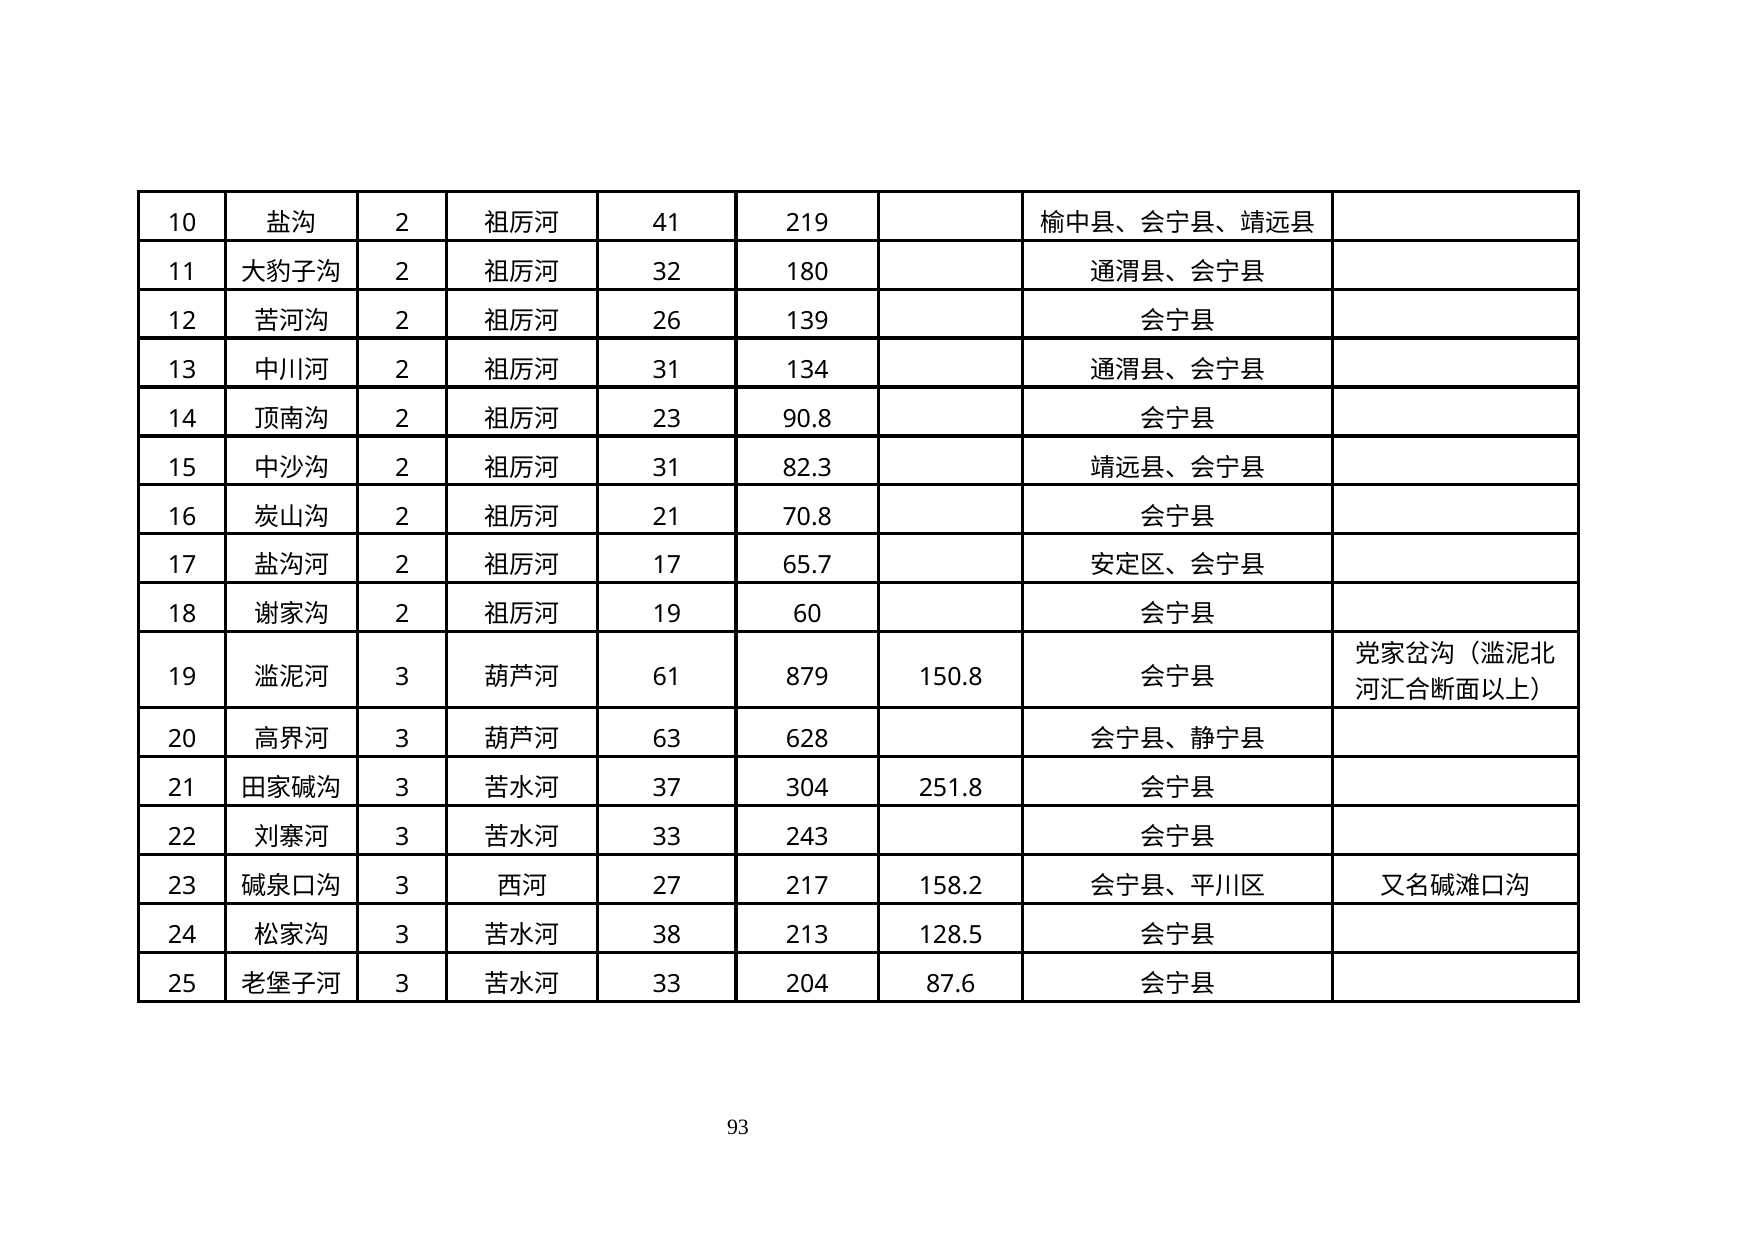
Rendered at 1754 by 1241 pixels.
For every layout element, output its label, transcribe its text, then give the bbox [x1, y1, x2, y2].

table_cell 祖厉河 [448, 438, 596, 483]
table_cell 217 [738, 856, 877, 902]
table_cell [1334, 584, 1577, 630]
table_cell 2 [359, 389, 445, 434]
table_cell 安定区、会宁县 [1024, 535, 1331, 581]
table_cell 2 [359, 291, 445, 336]
table_cell 21 [599, 486, 734, 532]
table_cell 党家岔沟（滥泥北河汇合断面以上） [1334, 633, 1577, 706]
table_cell 3 [359, 905, 445, 951]
table_cell 会宁县 [1024, 954, 1331, 999]
table_cell 谢家沟 [227, 584, 356, 630]
table_cell 134 [738, 340, 877, 385]
table_cell 榆中县、会宁县、靖远县 [1024, 193, 1331, 238]
table_cell 82.3 [738, 438, 877, 483]
table_cell 243 [738, 807, 877, 853]
table_cell 中川河 [227, 340, 356, 385]
table_cell 2 [359, 438, 445, 483]
table_cell 葫芦河 [448, 709, 596, 755]
table_cell 会宁县、静宁县 [1024, 709, 1331, 755]
table_cell 17 [599, 535, 734, 581]
table_cell 3 [359, 709, 445, 755]
table_cell 18 [140, 584, 224, 630]
table_cell 中沙沟 [227, 438, 356, 483]
table_cell 会宁县、平川区 [1024, 856, 1331, 902]
table_cell 会宁县 [1024, 389, 1331, 434]
table_cell 90.8 [738, 389, 877, 434]
table_cell 刘寨河 [227, 807, 356, 853]
table_cell 会宁县 [1024, 486, 1331, 532]
table_cell 祖厉河 [448, 389, 596, 434]
table_cell 11 [140, 242, 224, 287]
table_cell 15 [140, 438, 224, 483]
table_cell 3 [359, 807, 445, 853]
table_cell 西河 [448, 856, 596, 902]
table_cell 13 [140, 340, 224, 385]
table_cell 祖厉河 [448, 242, 596, 287]
table_cell 16 [140, 486, 224, 532]
table_cell 251.8 [880, 758, 1021, 804]
table_cell 碱泉口沟 [227, 856, 356, 902]
table_cell 会宁县 [1024, 633, 1331, 706]
table_cell [1334, 758, 1577, 804]
table_cell 苦水河 [448, 954, 596, 999]
table_cell [880, 291, 1021, 336]
table_cell 通渭县、会宁县 [1024, 340, 1331, 385]
table_cell 苦水河 [448, 758, 596, 804]
table_cell 盐沟 [227, 193, 356, 238]
table_cell 38 [599, 905, 734, 951]
table_cell 65.7 [738, 535, 877, 581]
table_cell 老堡子河 [227, 954, 356, 999]
table_cell [1334, 438, 1577, 483]
table_cell 19 [599, 584, 734, 630]
table_cell 祖厉河 [448, 291, 596, 336]
table_cell [880, 535, 1021, 581]
table_cell [880, 807, 1021, 853]
table_cell 628 [738, 709, 877, 755]
table_cell 苦水河 [448, 807, 596, 853]
table_cell [1334, 709, 1577, 755]
table_cell [880, 486, 1021, 532]
table_cell 219 [738, 193, 877, 238]
table_cell [880, 438, 1021, 483]
table_cell 滥泥河 [227, 633, 356, 706]
table_cell 10 [140, 193, 224, 238]
table_cell 3 [359, 758, 445, 804]
table_cell [1334, 807, 1577, 853]
table_cell [1334, 340, 1577, 385]
table_cell 3 [359, 954, 445, 999]
table_cell 41 [599, 193, 734, 238]
table_cell 33 [599, 954, 734, 999]
table_cell 158.2 [880, 856, 1021, 902]
table_cell 顶南沟 [227, 389, 356, 434]
table_cell 63 [599, 709, 734, 755]
table_cell 2 [359, 584, 445, 630]
table_cell [1334, 905, 1577, 951]
table_cell 31 [599, 340, 734, 385]
table_cell 12 [140, 291, 224, 336]
table_cell 靖远县、会宁县 [1024, 438, 1331, 483]
table_cell 26 [599, 291, 734, 336]
table_cell 70.8 [738, 486, 877, 532]
table_cell 23 [140, 856, 224, 902]
table_cell 2 [359, 340, 445, 385]
table_cell 61 [599, 633, 734, 706]
table_cell [1334, 486, 1577, 532]
table_cell 2 [359, 486, 445, 532]
table_cell 松家沟 [227, 905, 356, 951]
table_cell 2 [359, 242, 445, 287]
table_cell 通渭县、会宁县 [1024, 242, 1331, 287]
table_cell [880, 389, 1021, 434]
table_cell [1334, 954, 1577, 999]
table_cell 60 [738, 584, 877, 630]
table_cell 会宁县 [1024, 758, 1331, 804]
table_cell 32 [599, 242, 734, 287]
table_cell 23 [599, 389, 734, 434]
table_cell 27 [599, 856, 734, 902]
table_cell 87.6 [880, 954, 1021, 999]
table_cell [1334, 535, 1577, 581]
table_cell 37 [599, 758, 734, 804]
table_cell 150.8 [880, 633, 1021, 706]
table_cell 高界河 [227, 709, 356, 755]
table_cell 会宁县 [1024, 291, 1331, 336]
table_cell 3 [359, 856, 445, 902]
table_cell 会宁县 [1024, 584, 1331, 630]
table_cell 19 [140, 633, 224, 706]
table_cell 祖厉河 [448, 535, 596, 581]
table_cell 180 [738, 242, 877, 287]
table_cell 31 [599, 438, 734, 483]
table_cell 25 [140, 954, 224, 999]
table_cell 204 [738, 954, 877, 999]
table_cell [1334, 242, 1577, 287]
table_cell 祖厉河 [448, 193, 596, 238]
table_cell 田家碱沟 [227, 758, 356, 804]
table_cell 213 [738, 905, 877, 951]
table_cell [880, 340, 1021, 385]
table_cell 17 [140, 535, 224, 581]
table_cell 33 [599, 807, 734, 853]
table_cell 祖厉河 [448, 584, 596, 630]
table_cell [880, 584, 1021, 630]
table_cell [1334, 389, 1577, 434]
table_cell 又名碱滩口沟 [1334, 856, 1577, 902]
table_cell [880, 709, 1021, 755]
table_cell 盐沟河 [227, 535, 356, 581]
table_cell [1334, 291, 1577, 336]
table_cell 879 [738, 633, 877, 706]
table_cell 苦水河 [448, 905, 596, 951]
table_cell 3 [359, 633, 445, 706]
table_cell 14 [140, 389, 224, 434]
table_cell 139 [738, 291, 877, 336]
table_cell 24 [140, 905, 224, 951]
table_cell 祖厉河 [448, 486, 596, 532]
table_cell 会宁县 [1024, 807, 1331, 853]
table_cell 炭山沟 [227, 486, 356, 532]
table_cell 22 [140, 807, 224, 853]
table_cell 大豹子沟 [227, 242, 356, 287]
table_cell 葫芦河 [448, 633, 596, 706]
table_cell 祖厉河 [448, 340, 596, 385]
table_cell [880, 242, 1021, 287]
table_cell 会宁县 [1024, 905, 1331, 951]
table_cell [1334, 193, 1577, 238]
table_cell [880, 193, 1021, 238]
table_cell 21 [140, 758, 224, 804]
table_cell 20 [140, 709, 224, 755]
table_cell 304 [738, 758, 877, 804]
table_cell 2 [359, 193, 445, 238]
table_cell 128.5 [880, 905, 1021, 951]
table_cell 苦河沟 [227, 291, 356, 336]
table_cell 2 [359, 535, 445, 581]
